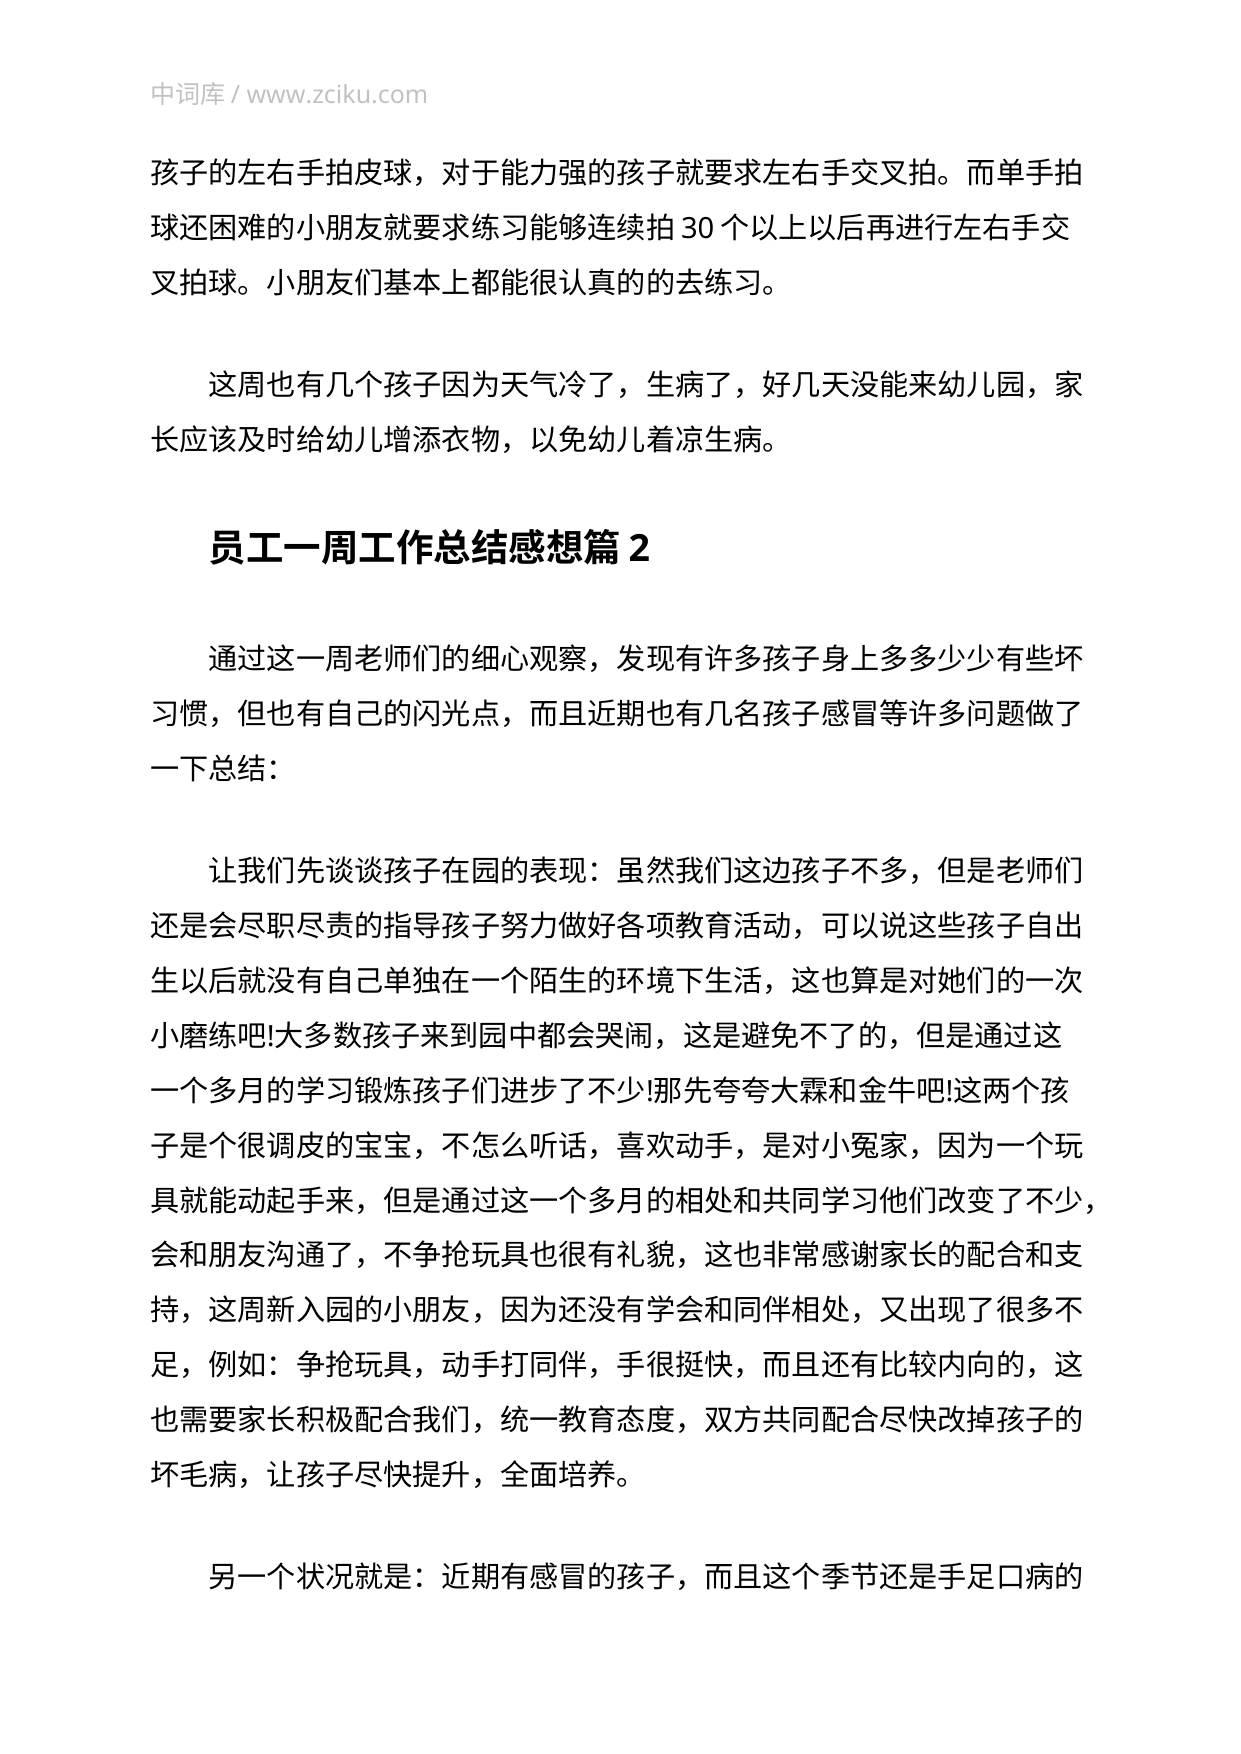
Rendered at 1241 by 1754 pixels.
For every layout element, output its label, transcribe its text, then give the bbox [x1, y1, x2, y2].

text 通过这一周老师们的细心观察，发现有许多孩子身上多多少少有些坏习惯，但也有自己的闪光点，而且近期也有几名孩子感冒等许多问题做了一下总结： [150, 636, 1090, 788]
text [150, 1553, 1090, 1596]
text 让我们先谈谈孩子在园的表现：虽然我们这边孩子不多，但是老师们还是会尽职尽责的指导孩子努力做好各项教育活动，可以说这些孩子自出生以后就没有自己单独在一个陌生的环境下生活，这也算是对她们的一次小磨练吧!大多数孩子来到园中都会哭闹，这是避免不了的，但是通过这一个多月的学习锻炼孩子们进步了不少!那先夸夸大霖和金牛吧!这两个孩子是个很调皮的宝宝，不怎么听话，喜欢动手，是对小冤家，因为一个玩具就能动起手来，但是通过这一个多月的相处和共同学习他们改变了不少，会和朋友沟通了，不争抢玩具也很有礼貌，这也非常感谢家长的配合和支持，这周新入园的小朋友，因为还没有学会和同伴相处，又出现了很多不足，例如：争抢玩具，动手打同伴，手很挺快，而且还有比较内向的，这也需要家长积极配合我们，统一教育态度，双方共同配合尽快改掉孩子的坏毛病，让孩子尽快提升，全面培养。 [150, 847, 1090, 1494]
text 这周也有几个孩子因为天气冷了，生病了，好几天没能来幼儿园，家长应该及时给幼儿增添衣物，以免幼儿着凉生病。 [150, 362, 1090, 459]
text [150, 150, 1090, 302]
text 员工一周工作总结感想篇2 [150, 518, 1090, 573]
